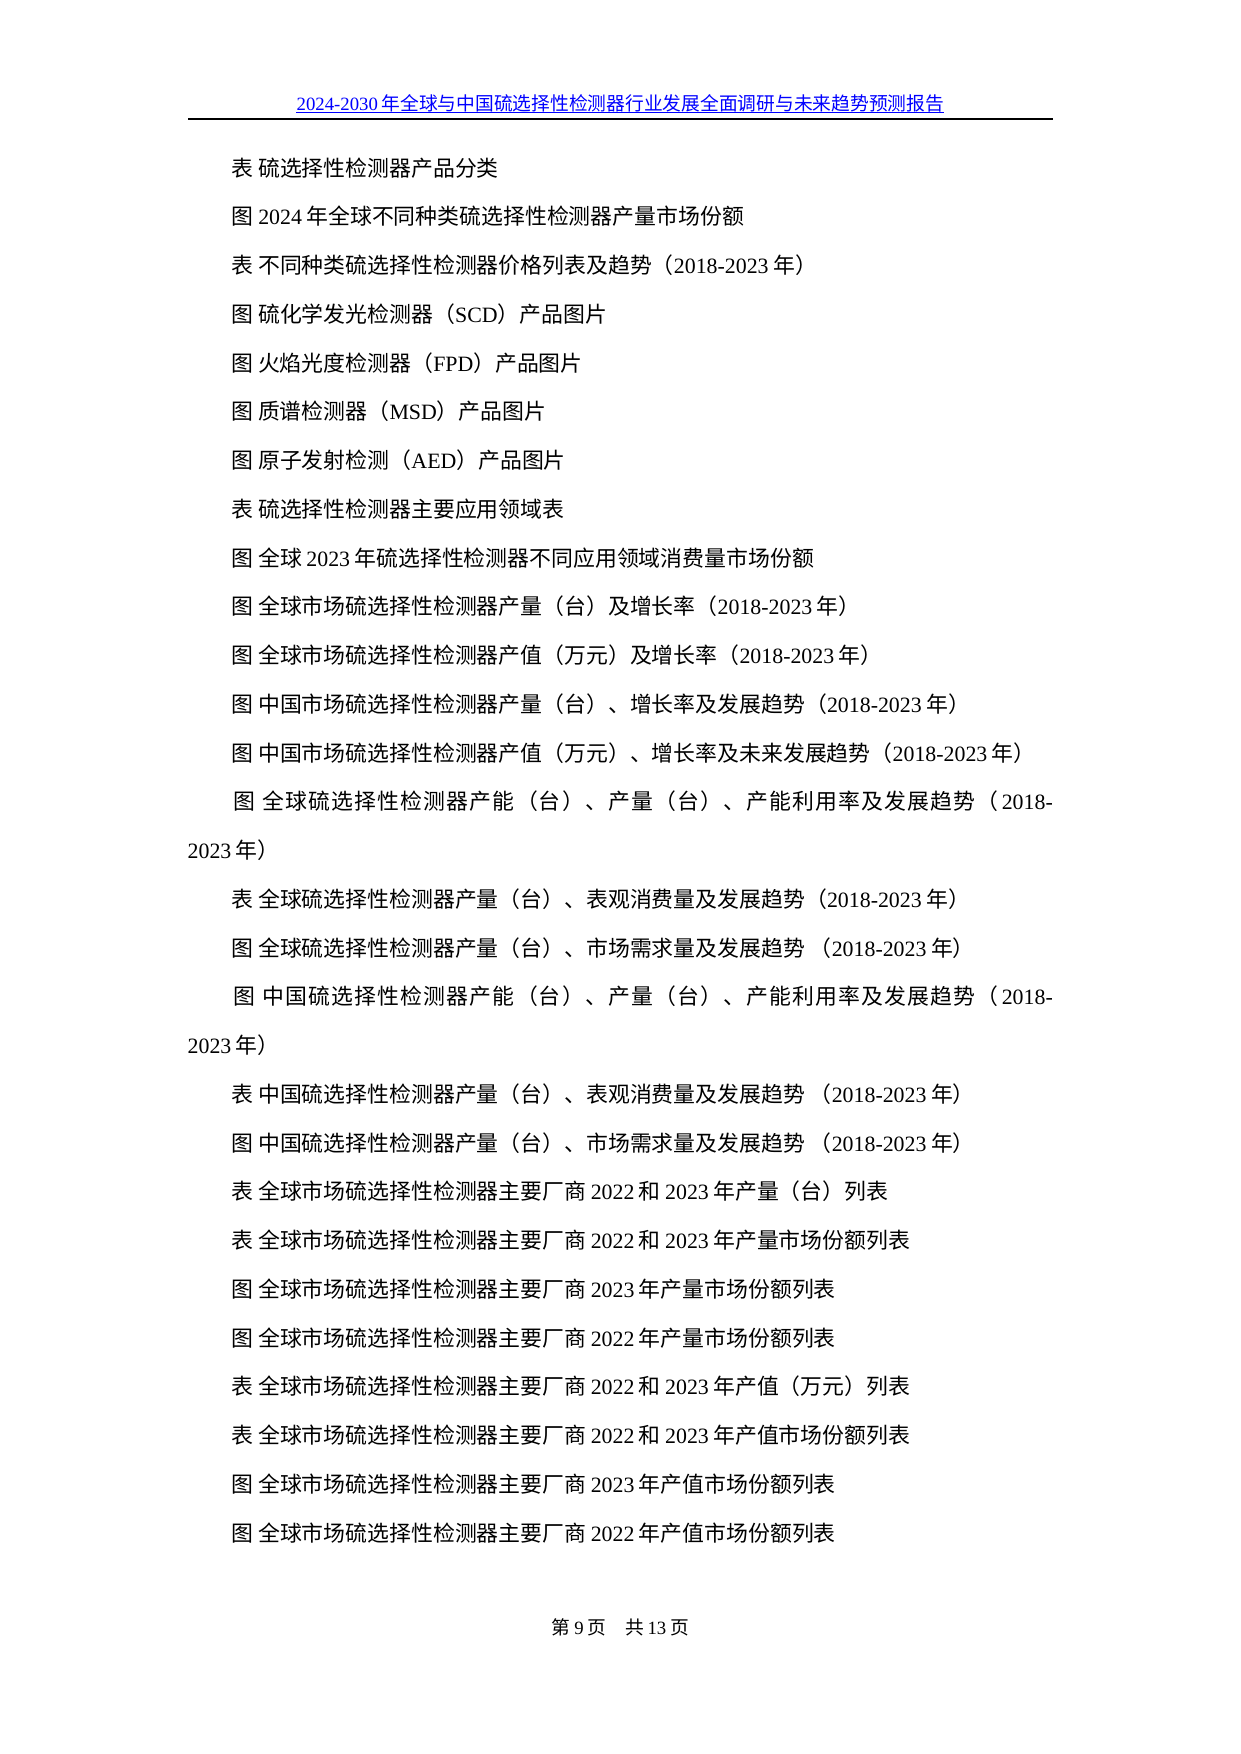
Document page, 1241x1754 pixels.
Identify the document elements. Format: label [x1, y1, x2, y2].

text [187, 150, 1053, 1548]
